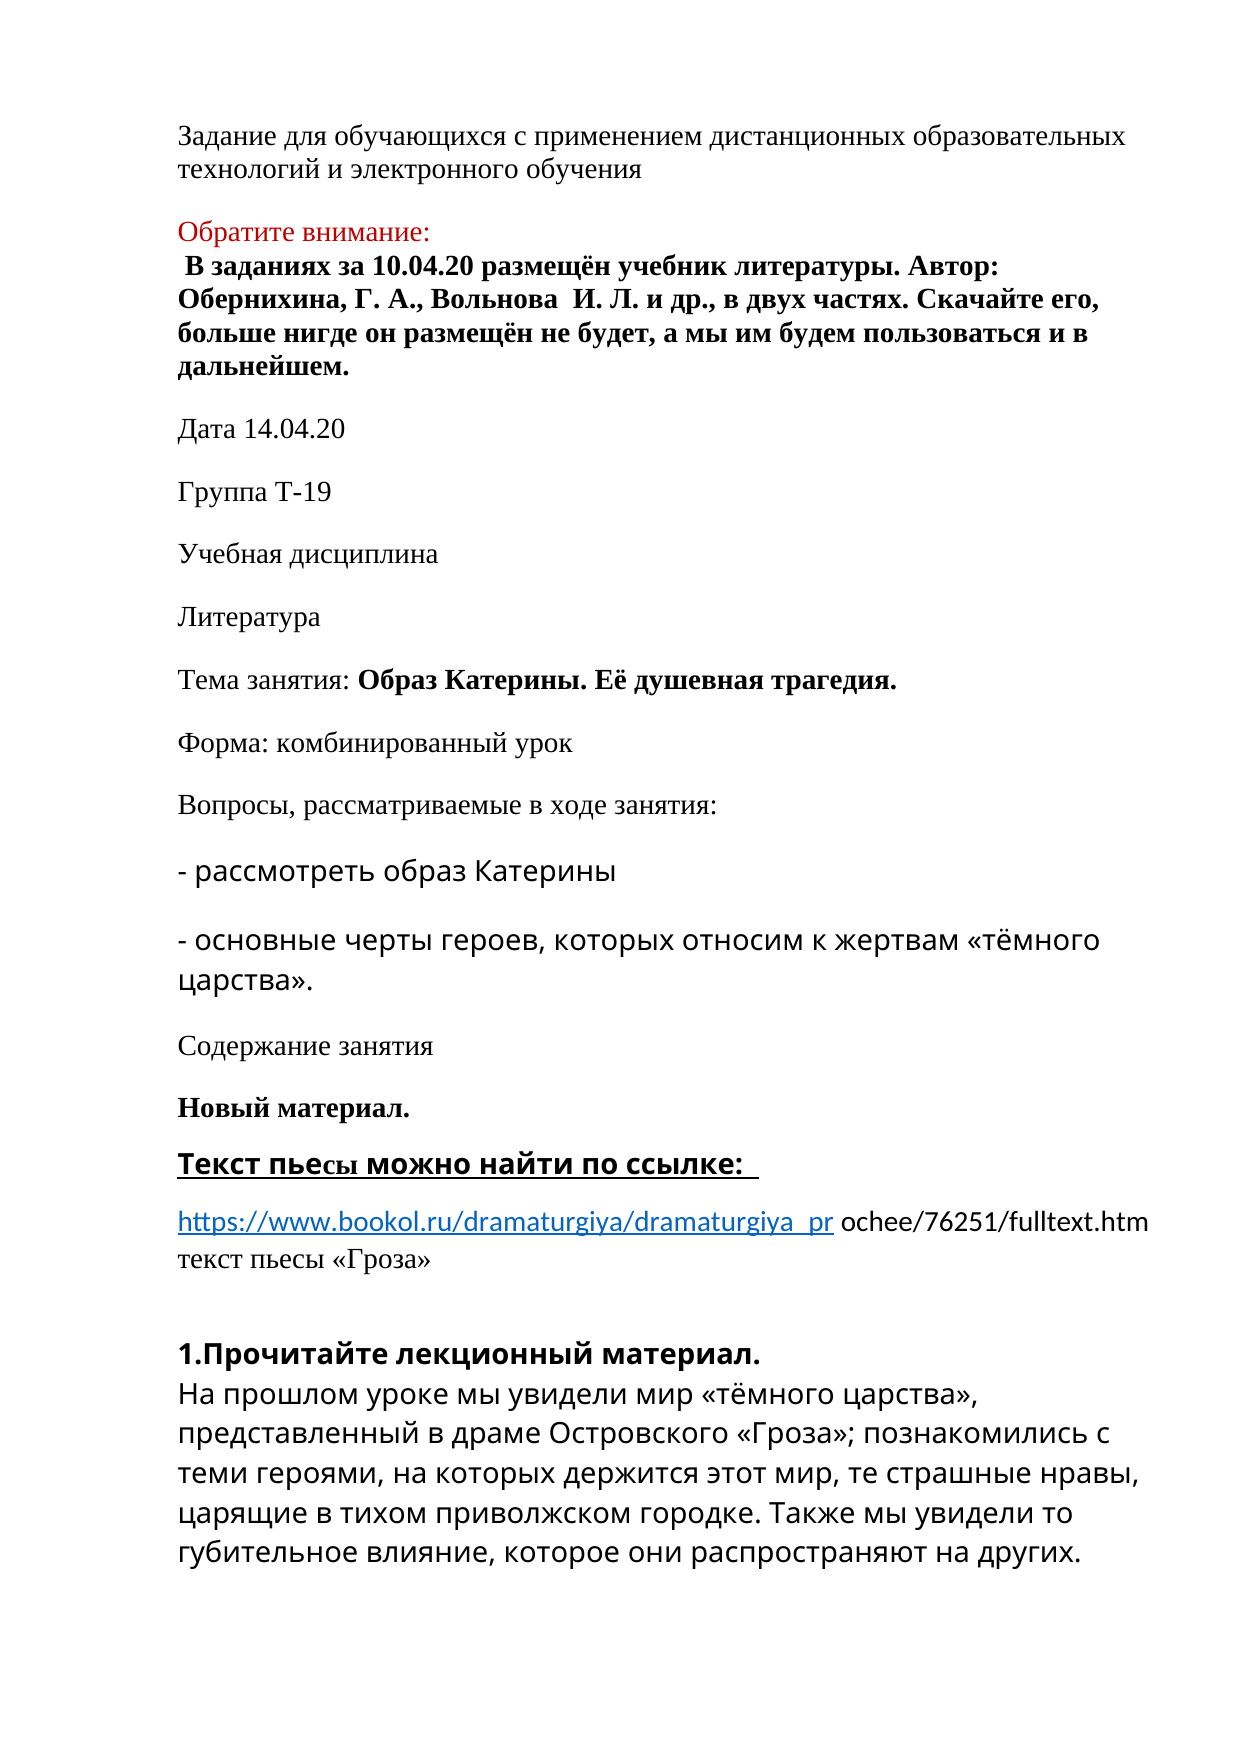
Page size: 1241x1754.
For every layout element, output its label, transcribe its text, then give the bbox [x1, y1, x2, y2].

text Текст пьесы можно найти по ссылке: [177, 1143, 1152, 1183]
text - основные черты героев, которых относим к жертвам «тёмного царства». [177, 919, 1152, 998]
text - рассмотреть образ Катерины [177, 850, 1152, 890]
text Задание для обучающихся с применением дистанционных образовательных технологий и электронного обучения [177, 118, 1152, 185]
text Учебная дисциплина [177, 537, 1152, 570]
text Обратите внимание: [177, 214, 1152, 248]
text В заданиях за 10.04.20 размещён учебник литературы. Автор: Обернихина, Г. А., Вольнова И. Л. и др., в двух частях. Скачайте его, больше нигде он размещён не будет, а мы им будем пользоваться и в дальнейшем. [177, 248, 1152, 382]
text https://www.bookol.ru/dramaturgiya/dramaturgiya_pr ochee/76251/fulltext.htm текст пьесы «Гроза» [177, 1203, 1152, 1274]
text Группа Т-19 [177, 474, 1152, 507]
text Новый материал. [177, 1090, 1152, 1124]
text Вопросы, рассматриваемые в ходе занятия: [177, 787, 1152, 821]
text Дата 14.04.20 [177, 411, 1152, 445]
text Форма: комбинированный урок [177, 725, 1152, 758]
text Тема занятия: Образ Катерины. Её душевная трагедия. [177, 662, 1152, 696]
text На прошлом уроке мы увидели мир «тёмного царства», представленный в драме Островского «Гроза»; познакомились с теми героями, на которых держится этот мир, те страшные нравы, царящие в тихом приволжском городке. Также мы увидели то губительное влияние, которое они распространяют на других. [177, 1373, 1152, 1571]
text 1.Прочитайте лекционный материал. [177, 1333, 1152, 1373]
text Содержание занятия [177, 1028, 1152, 1061]
text Литература [177, 599, 1152, 633]
